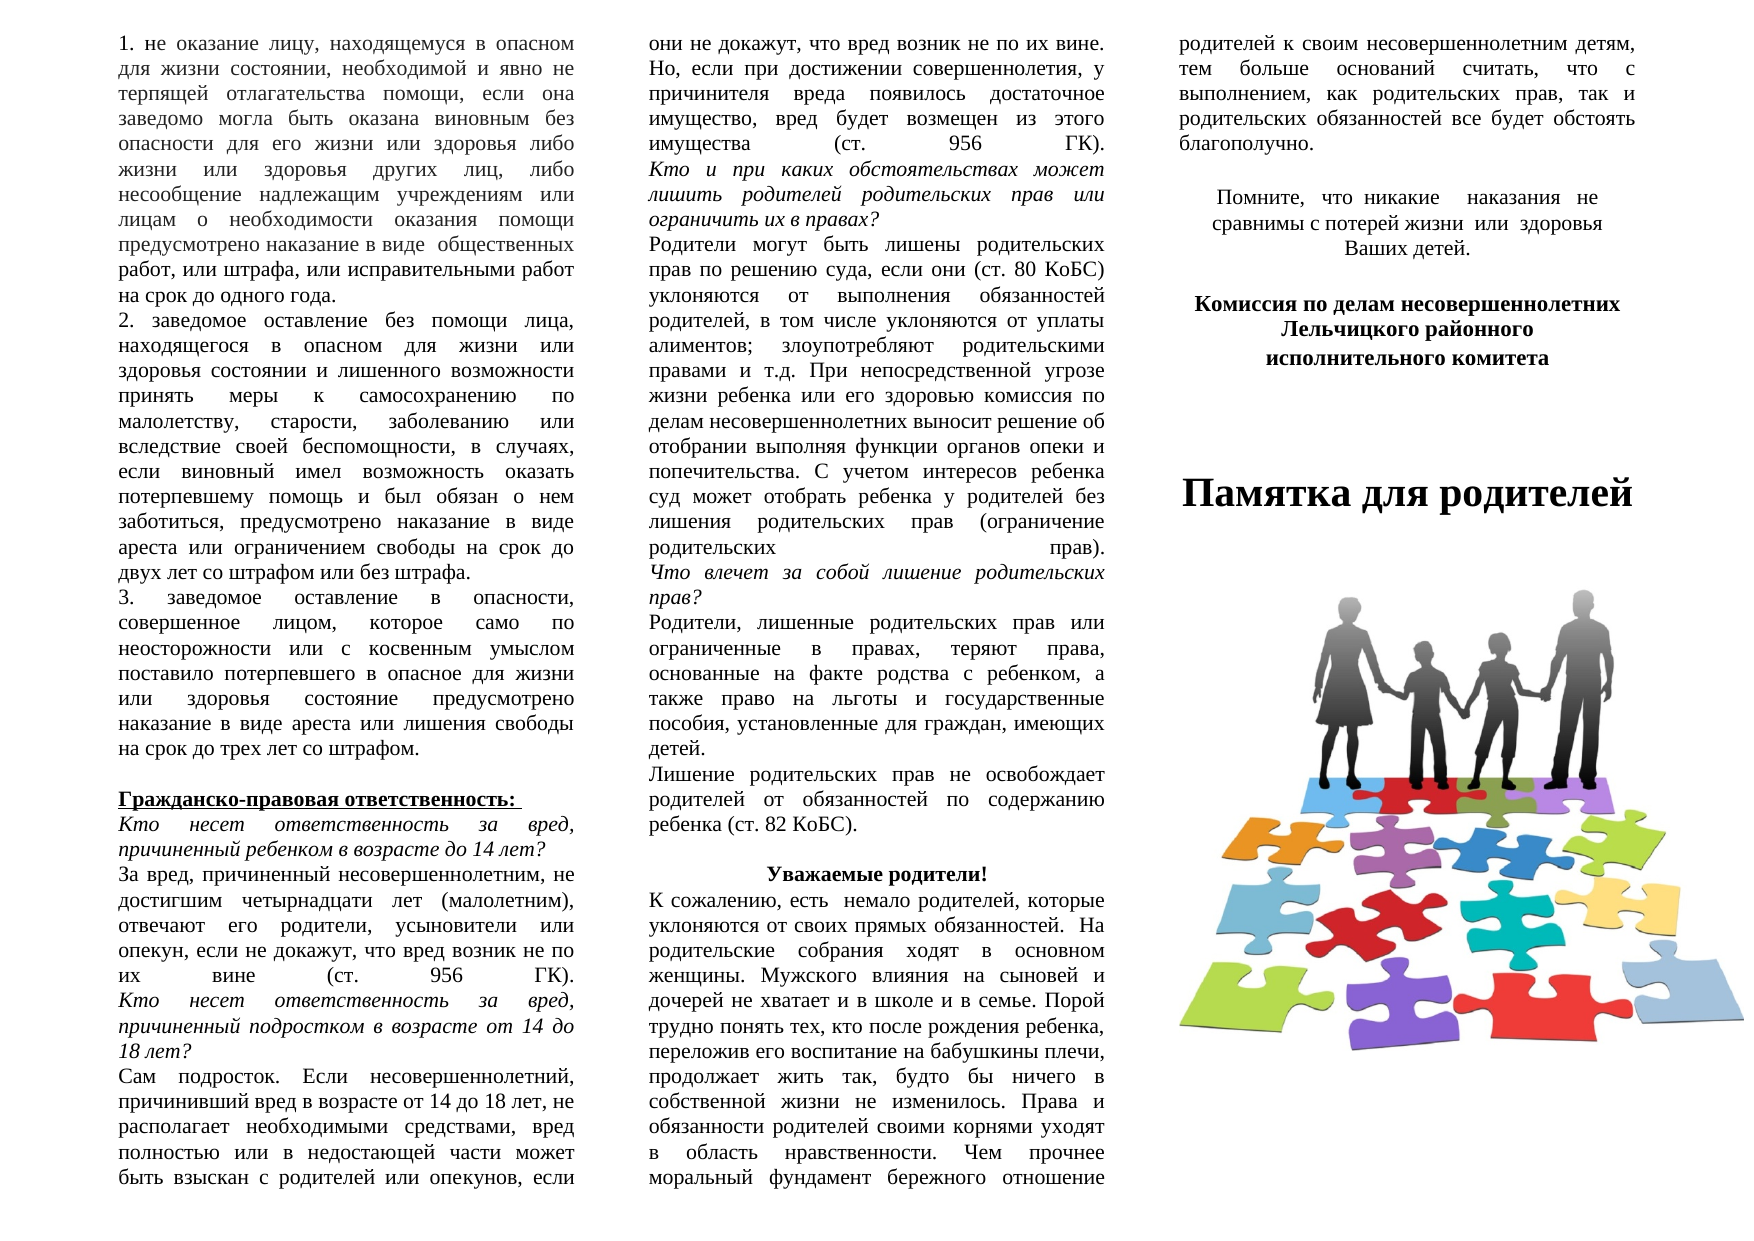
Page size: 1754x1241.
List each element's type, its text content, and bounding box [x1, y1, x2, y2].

text исполнительного комитета [1179, 345, 1636, 370]
text Памятка для родителей [1179, 468, 1636, 516]
text Родители могут быть лишены родительских прав по решению суда, если они (ст. 80 КоБС) уклоняются от выполнения обязанностей родителей, в том числе уклоняются от уплаты алиментов; злоупотребляют родительскими правами и т.д. При непосредственной угрозе жизни ребенка или его здоровью комиссия по делам несовершеннолетних выносит решение об отобрании выполняя функции органов опеки и попечительства. С учетом интересов ребенка суд может отобрать ребенка у родителей без лишения родительских прав (ограничение родительских прав). Что влечет за собой лишение родительских прав? [648, 231, 1105, 609]
text Помните, что никакие наказания не сравнимы с потерей жизни или здоровья Ваших детей. [1179, 184, 1636, 260]
picture [1178, 586, 1744, 1051]
text К сожалению, есть немало родителей, которые уклоняются от своих прямых обязанностей. На родительские собрания ходят в основном женщины. Мужского влияния на сыновей и дочерей не хватает и в школе и в семье. Порой трудно понять тех, кто после рождения ребенка, переложив его воспитание на бабушкины плечи, продолжает жить так, будто бы ничего в собственной жизни не изменилось. Права и обязанности родителей своими корнями уходят в область нравственности. Чем прочнее моральный фундамент бережного отношение родителей к своим несовершеннолетним детям, тем больше оснований считать, что с выполнением, как родительских прав, так и родительских обязанностей все будет обстоять благополучно. [1179, 29, 1636, 156]
text 1. не оказание лицу, находящемуся в опасном для жизни состоянии, необходимой и явно не терпящей отлагательства помощи, если она заведомо могла быть оказана виновным без опасности для его жизни или здоровья либо жизни или здоровья других лиц, либо несообщение надлежащим учреждениям или лицам о необходимости оказания помощи предусмотрено наказание в виде общественных работ, или штрафа, или исправительными работ на срок до одного года. [118, 29, 575, 307]
text Уважаемые родители! [648, 836, 1105, 887]
text Родители, лишенные родительских прав или ограниченные в правах, теряют права, основанные на факте родства с ребенком, а также право на льготы и государственные пособия, установленные для граждан, имеющих детей. Лишение родительских прав не освобождает родителей от обязанностей по содержанию ребенка (ст. 82 КоБС). [648, 609, 1105, 836]
text Гражданско-правовая ответственность: [118, 761, 575, 811]
text 3. заведомое оставление в опасности, совершенное лицом, которое само по неосторожности или с косвенным умыслом поставило потерпевшего в опасное для жизни или здоровья состояние предусмотрено наказание в виде ареста или лишения свободы на срок до трех лет со штрафом. [118, 584, 575, 761]
text Комиссия по делам несовершеннолетних Лельчицкого районного [1179, 292, 1636, 342]
text Кто несет ответственность за вред, причиненный ребенком в возрасте до 14 лет? [118, 811, 575, 861]
text Сам подросток. Если несовершеннолетний, причинивший вред в возрасте от 14 до 18 лет, не располагает необходимыми средствами, вред полностью или в недостающей части может быть взыскан с родителей или опекунов, если они не докажут, что вред возник не по их вине. Но, если при достижении совершеннолетия, у причинителя вреда появилось достаточное имущество, вред будет возмещен из этого имущества (ст. 956 ГК). Кто и при каких обстоятельствах может лишить родителей родительских прав или ограничить их в правах? [648, 29, 1105, 231]
text Сам подросток. Если несовершеннолетний, причинивший вред в возрасте от 14 до 18 лет, не располагает необходимыми средствами, вред полностью или в недостающей части может быть взыскан с родителей или опекунов, если они не докажут, что вред возник не по их вине. Но, если при достижении совершеннолетия, у причинителя вреда появилось достаточное имущество, вред будет возмещен из этого имущества (ст. 956 ГК). Кто и при каких обстоятельствах может лишить родителей родительских прав или ограничить их в правах? [118, 1063, 575, 1189]
text К сожалению, есть немало родителей, которые уклоняются от своих прямых обязанностей. На родительские собрания ходят в основном женщины. Мужского влияния на сыновей и дочерей не хватает и в школе и в семье. Порой трудно понять тех, кто после рождения ребенка, переложив его воспитание на бабушкины плечи, продолжает жить так, будто бы ничего в собственной жизни не изменилось. Права и обязанности родителей своими корнями уходят в область нравственности. Чем прочнее моральный фундамент бережного отношение родителей к своим несовершеннолетним детям, тем больше оснований считать, что с выполнением, как родительских прав, так и родительских обязанностей все будет обстоять благополучно. [648, 887, 1105, 1189]
text За вред, причиненный несовершеннолетним, не достигшим четырнадцати лет (малолетним), отвечают его родители, усыновители или опекун, если не докажут, что вред возник не по их вине (ст. 956 ГК). Кто несет ответственность за вред, причиненный подростком в возрасте от 14 до 18 лет? [118, 861, 575, 1063]
text 2. заведомое оставление без помощи лица, находящегося в опасном для жизни или здоровья состоянии и лишенного возможности принять меры к самосохранению по малолетству, старости, заболеванию или вследствие своей беспомощности, в случаях, если виновный имел возможность оказать потерпевшему помощь и был обязан о нем заботиться, предусмотрено наказание в виде ареста или ограничением свободы на срок до двух лет со штрафом или без штрафа. [118, 307, 575, 584]
